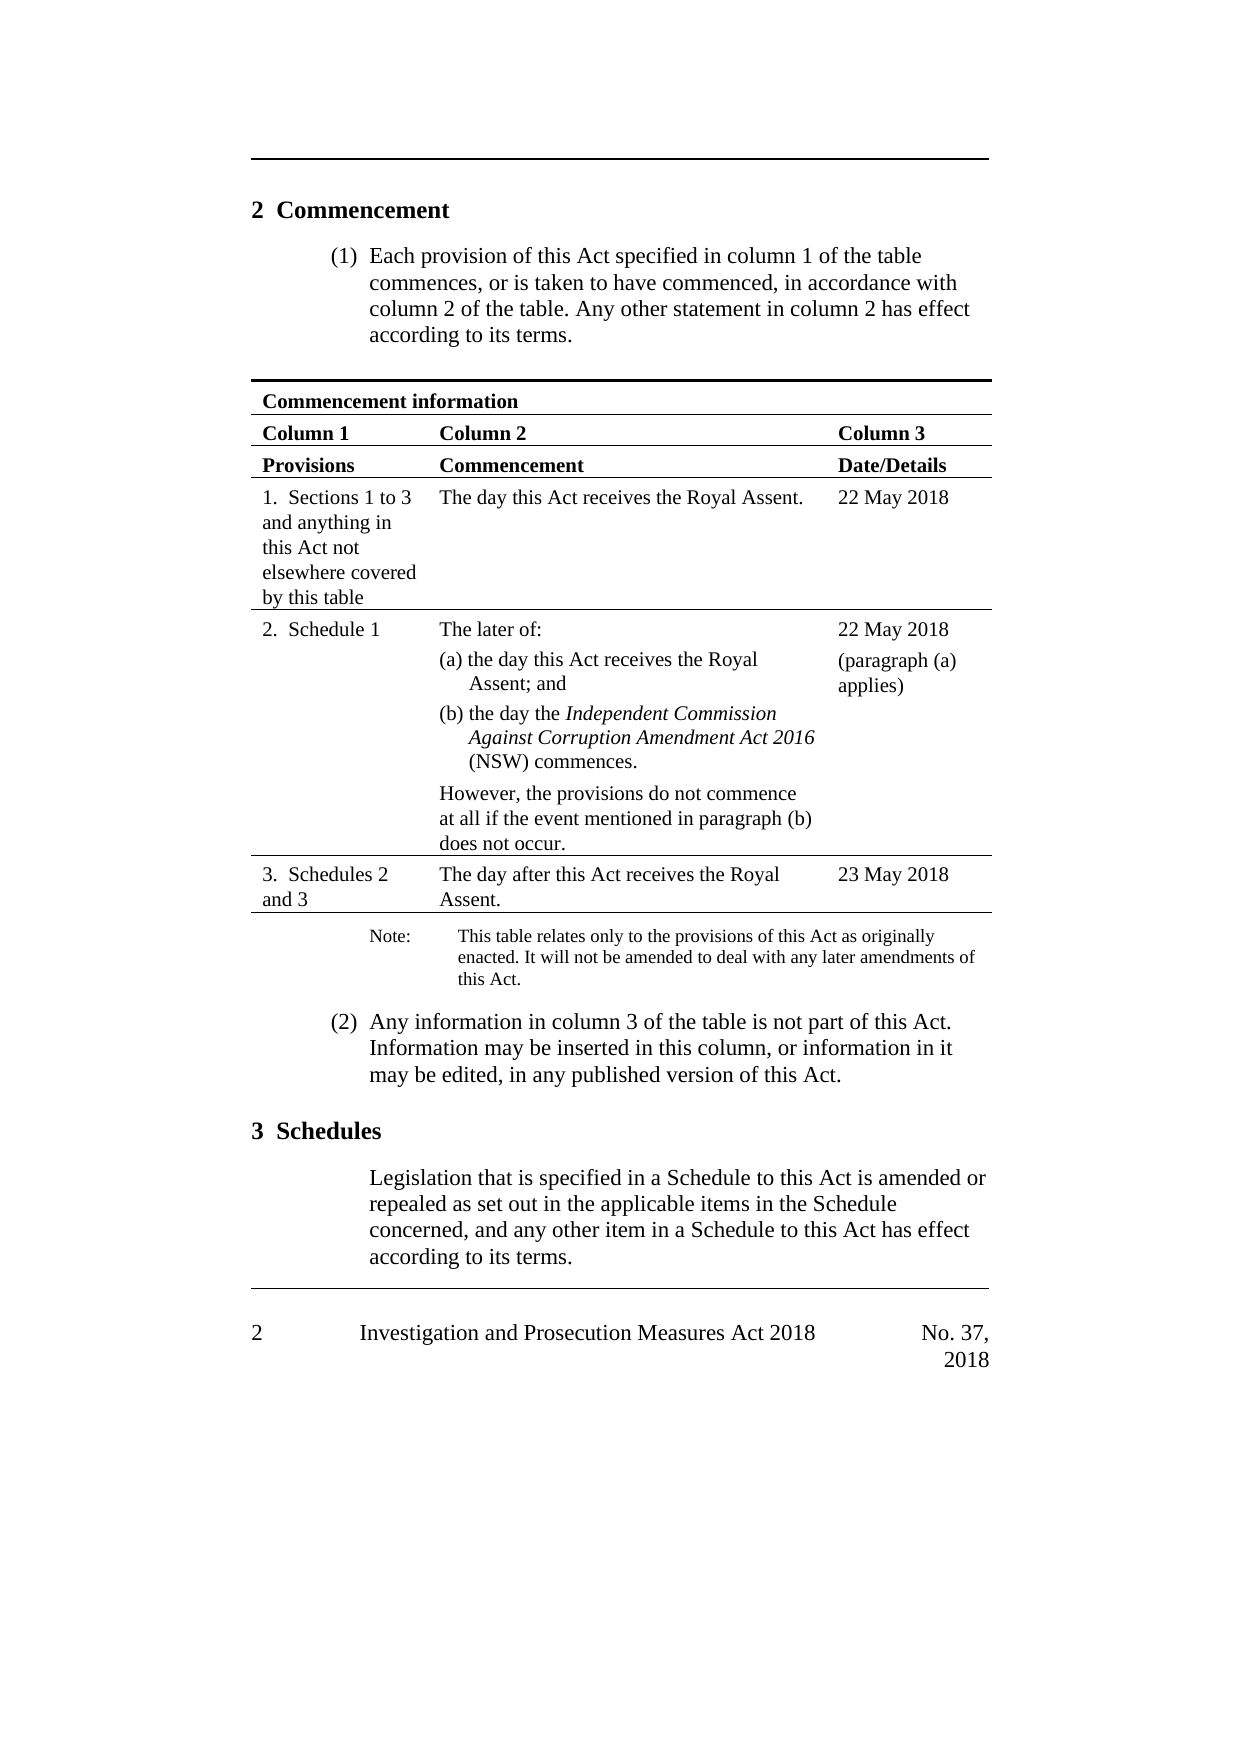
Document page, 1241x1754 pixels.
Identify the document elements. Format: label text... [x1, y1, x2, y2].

table_cell 22 May 2018 (paragraph (a) applies) [827, 610, 992, 854]
text (2) Any information in column 3 of the table is not part of this Act. Information may be inserted in this column, or information in it may be edited, in any published version of this Act. [251, 1008, 989, 1087]
table_cell Provisions [251, 446, 428, 477]
table_cell Column 2 [428, 415, 827, 445]
table_cell The day this Act receives the Royal Assent. [428, 478, 827, 609]
table_cell 22 May 2018 [827, 478, 992, 609]
table_cell Date/Details [827, 446, 992, 477]
text Note: This table relates only to the provisions of this Act as originally enacted. It will not be amended to deal with any later amendments of this Act. [369, 924, 989, 989]
table_header Commencement information [251, 382, 992, 413]
text 3 Schedules [251, 1116, 989, 1145]
table_cell Commencement [428, 446, 827, 477]
table_cell Column 3 [827, 415, 992, 445]
table_cell Column 1 [251, 415, 428, 445]
text Legislation that is specified in a Schedule to this Act is amended or repealed as set out in the applicable items in the Schedule concerned, and any other item in a Schedule to this Act has effect according to its terms. [251, 1164, 989, 1269]
table_cell 2. Schedule 1 [251, 610, 428, 854]
table_cell 3. Schedules 2 and 3 [251, 856, 428, 911]
table_cell The day after this Act receives the Royal Assent. [428, 856, 827, 911]
table_cell The later of: (a) the day this Act receives the Royal Assent; and (b) the day the Independent Commission Against Corruption Amendment Act 2016 (NSW) commences. However, the provisions do not commence at all if the event mentioned in paragraph (b) does not occur. [428, 610, 827, 854]
text (1) Each provision of this Act specified in column 1 of the table commences, or is taken to have commenced, in accordance with column 2 of the table. Any other statement in column 2 has effect according to its terms. [251, 242, 989, 348]
table_cell 23 May 2018 [827, 856, 992, 911]
table_cell 1. Sections 1 to 3 and anything in this Act not elsewhere covered by this table [251, 478, 428, 609]
text 2 Commencement [251, 195, 989, 224]
